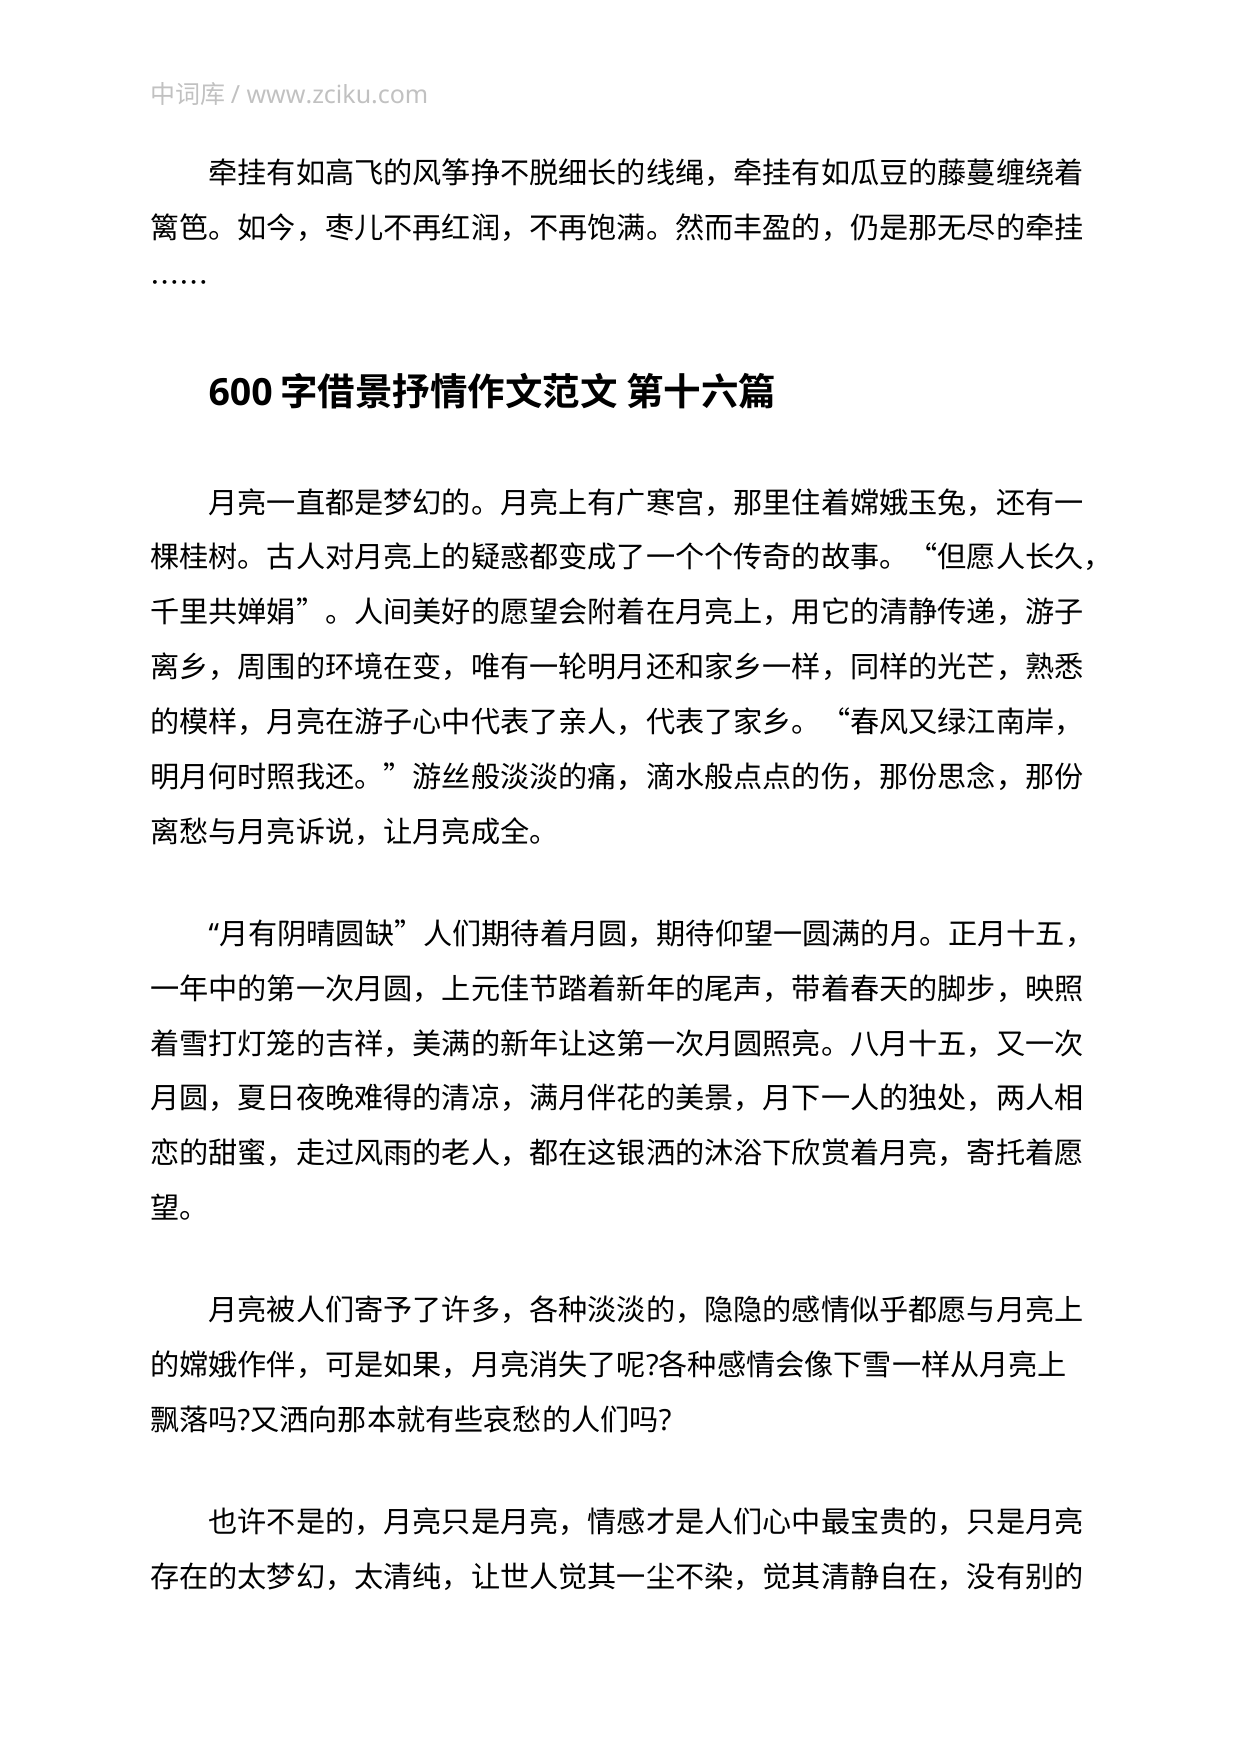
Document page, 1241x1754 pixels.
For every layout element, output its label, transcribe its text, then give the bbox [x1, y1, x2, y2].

text 牵挂有如高飞的风筝挣不脱细长的线绳，牵挂有如瓜豆的藤蔓缠绕着篱笆。如今，枣儿不再红润，不再饱满。然而丰盈的，仍是那无尽的牵挂…… [150, 150, 1090, 302]
text “月有阴晴圆缺”人们期待着月圆，期待仰望一圆满的月。正月十五，一年中的第一次月圆，上元佳节踏着新年的尾声，带着春天的脚步，映照着雪打灯笼的吉祥，美满的新年让这第一次月圆照亮。八月十五，又一次月圆，夏日夜晚难得的清凉，满月伴花的美景，月下一人的独处，两人相恋的甜蜜，走过风雨的老人，都在这银洒的沐浴下欣赏着月亮，寄托着愿望。 [150, 910, 1090, 1227]
text 月亮被人们寄予了许多，各种淡淡的，隐隐的感情似乎都愿与月亮上的嫦娥作伴，可是如果，月亮消失了呢?各种感情会像下雪一样从月亮上飘落吗?又洒向那本就有些哀愁的人们吗? [150, 1287, 1090, 1439]
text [150, 1498, 1090, 1596]
text 600字借景抒情作文范文 第十六篇 [150, 362, 1090, 416]
text 月亮一直都是梦幻的。月亮上有广寒宫，那里住着嫦娥玉兔，还有一棵桂树。古人对月亮上的疑惑都变成了一个个传奇的故事。“但愿人长久，千里共婵娟”。人间美好的愿望会附着在月亮上，用它的清静传递，游子离乡，周围的环境在变，唯有一轮明月还和家乡一样，同样的光芒，熟悉的模样，月亮在游子心中代表了亲人，代表了家乡。“春风又绿江南岸，明月何时照我还。”游丝般淡淡的痛，滴水般点点的伤，那份思念，那份离愁与月亮诉说，让月亮成全。 [150, 479, 1090, 851]
